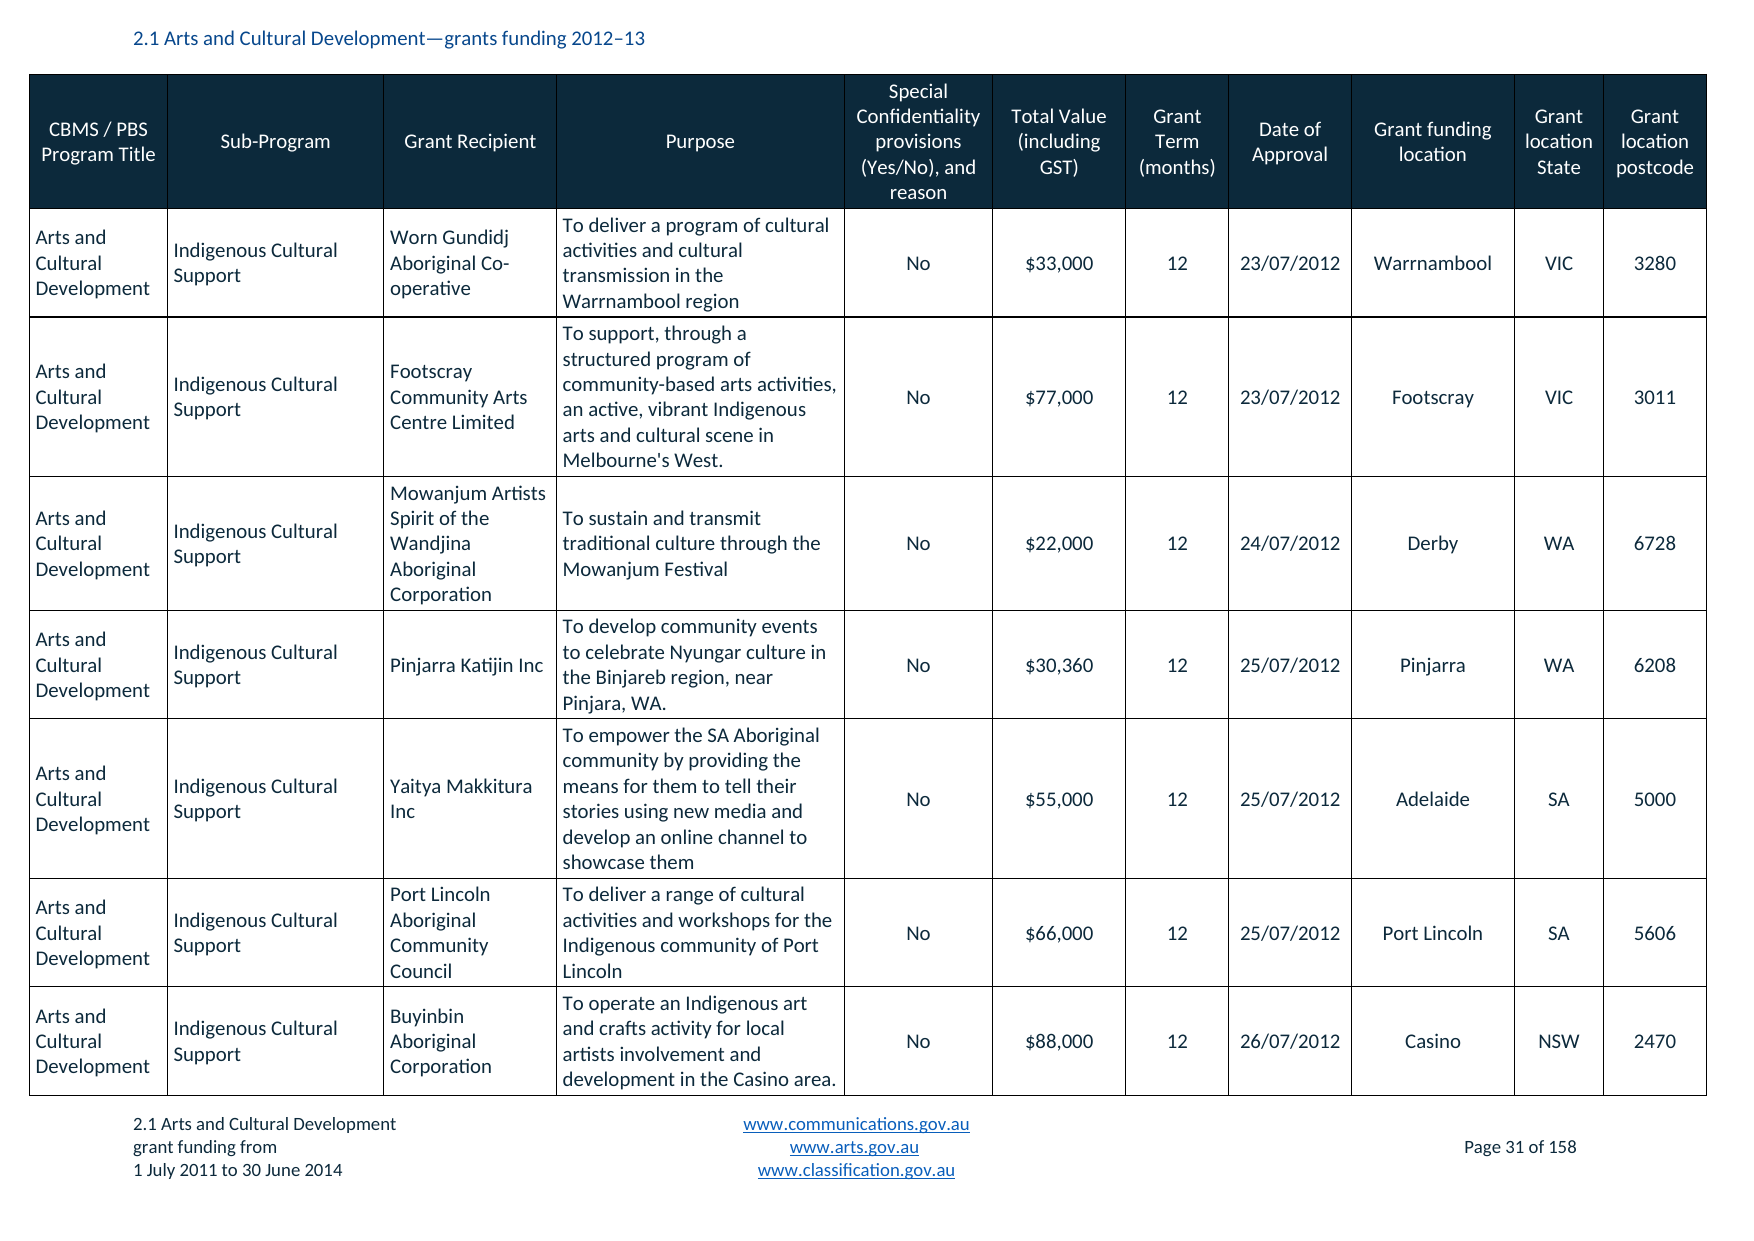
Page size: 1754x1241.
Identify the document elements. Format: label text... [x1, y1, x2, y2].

table_cell Port Lincoln [1352, 879, 1514, 986]
table_header Grant funding location [1352, 75, 1514, 208]
table_header Total Value (including GST) [993, 75, 1125, 208]
table_header Purpose [557, 75, 844, 208]
table_cell 12 [1126, 987, 1228, 1095]
table_cell 25/07/2012 [1229, 879, 1351, 986]
table_cell 3011 [1604, 318, 1706, 476]
table_cell $88,000 [993, 987, 1125, 1095]
table_header Grant location State [1515, 75, 1603, 208]
table_cell $55,000 [993, 719, 1125, 878]
table_cell 25/07/2012 [1229, 611, 1351, 718]
table_cell Arts and Cultural Development [30, 879, 167, 986]
table_cell Pinjarra Katijin Inc [384, 611, 556, 718]
table_cell To operate an Indigenous art and crafts activity for local artists involvement and development in the Casino area. [557, 987, 844, 1095]
table_cell Buyinbin Aboriginal Corporation [384, 987, 556, 1095]
table_cell 12 [1126, 477, 1228, 610]
table_cell 6728 [1604, 477, 1706, 610]
table_cell Indigenous Cultural Support [168, 318, 383, 476]
table_header Grant location postcode [1604, 75, 1706, 208]
table_cell Footscray Community Arts Centre Limited [384, 318, 556, 476]
table_cell 12 [1126, 879, 1228, 986]
table_cell To empower the SA Aboriginal community by providing the means for them to tell their stories using new media and develop an online channel to showcase them [557, 719, 844, 878]
table_cell To sustain and transmit traditional culture through the Mowanjum Festival [557, 477, 844, 610]
table_cell Port Lincoln Aboriginal Community Council [384, 879, 556, 986]
table_cell Yaitya Makkitura Inc [384, 719, 556, 878]
table_cell 12 [1126, 611, 1228, 718]
table_cell Casino [1352, 987, 1514, 1095]
table_cell Mowanjum Artists Spirit of the Wandjina Aboriginal Corporation [384, 477, 556, 610]
table_cell 12 [1126, 719, 1228, 878]
table_cell 12 [1126, 209, 1228, 316]
table_cell Indigenous Cultural Support [168, 477, 383, 610]
table_cell VIC [1515, 209, 1603, 316]
table_cell To develop community events to celebrate Nyungar culture in the Binjareb region, near Pinjara, WA. [557, 611, 844, 718]
table_cell 26/07/2012 [1229, 987, 1351, 1095]
table_header Grant Recipient [384, 75, 556, 208]
table_cell No [845, 209, 992, 316]
table_cell No [845, 477, 992, 610]
table_cell $33,000 [993, 209, 1125, 316]
table_cell Arts and Cultural Development [30, 318, 167, 476]
table_cell Indigenous Cultural Support [168, 611, 383, 718]
table_cell 23/07/2012 [1229, 318, 1351, 476]
table_cell 3280 [1604, 209, 1706, 316]
table_cell NSW [1515, 987, 1603, 1095]
table_cell 24/07/2012 [1229, 477, 1351, 610]
table_header Grant Term (months) [1126, 75, 1228, 208]
table_cell No [845, 719, 992, 878]
table_header Date of Approval [1229, 75, 1351, 208]
table_cell Derby [1352, 477, 1514, 610]
table_cell No [845, 318, 992, 476]
table_cell 5606 [1604, 879, 1706, 986]
table_cell WA [1515, 477, 1603, 610]
table_cell $77,000 [993, 318, 1125, 476]
table_cell 23/07/2012 [1229, 209, 1351, 316]
table_header Special Confidentiality provisions (Yes/No), and reason [845, 75, 992, 208]
table_cell $22,000 [993, 477, 1125, 610]
table_cell Arts and Cultural Development [30, 611, 167, 718]
table_cell Arts and Cultural Development [30, 987, 167, 1095]
table_cell Arts and Cultural Development [30, 477, 167, 610]
table_cell No [845, 611, 992, 718]
table_header Sub-Program [168, 75, 383, 208]
table_cell Indigenous Cultural Support [168, 987, 383, 1095]
table_cell Arts and Cultural Development [30, 719, 167, 878]
table_cell VIC [1515, 318, 1603, 476]
table_cell Adelaide [1352, 719, 1514, 878]
table_cell Indigenous Cultural Support [168, 719, 383, 878]
table_header CBMS / PBS Program Title [30, 75, 167, 208]
table_cell 6208 [1604, 611, 1706, 718]
table_cell 5000 [1604, 719, 1706, 878]
table_cell 12 [1126, 318, 1228, 476]
table_cell 25/07/2012 [1229, 719, 1351, 878]
table_cell Warrnambool [1352, 209, 1514, 316]
table_cell SA [1515, 879, 1603, 986]
table_cell No [845, 879, 992, 986]
table_cell Indigenous Cultural Support [168, 209, 383, 316]
table_cell Indigenous Cultural Support [168, 879, 383, 986]
table_cell To support, through a structured program of community-based arts activities, an active, vibrant Indigenous arts and cultural scene in Melbourne's West. [557, 318, 844, 476]
table_cell Arts and Cultural Development [30, 209, 167, 316]
table_cell 2470 [1604, 987, 1706, 1095]
table_cell Pinjarra [1352, 611, 1514, 718]
table_cell $66,000 [993, 879, 1125, 986]
table_cell No [845, 987, 992, 1095]
table_cell Worn Gundidj Aboriginal Co-operative [384, 209, 556, 316]
table_cell To deliver a range of cultural activities and workshops for the Indigenous community of Port Lincoln [557, 879, 844, 986]
table_cell To deliver a program of cultural activities and cultural transmission in the Warrnambool region [557, 209, 844, 316]
table_cell Footscray [1352, 318, 1514, 476]
table_cell SA [1515, 719, 1603, 878]
table_cell $30,360 [993, 611, 1125, 718]
table_cell WA [1515, 611, 1603, 718]
